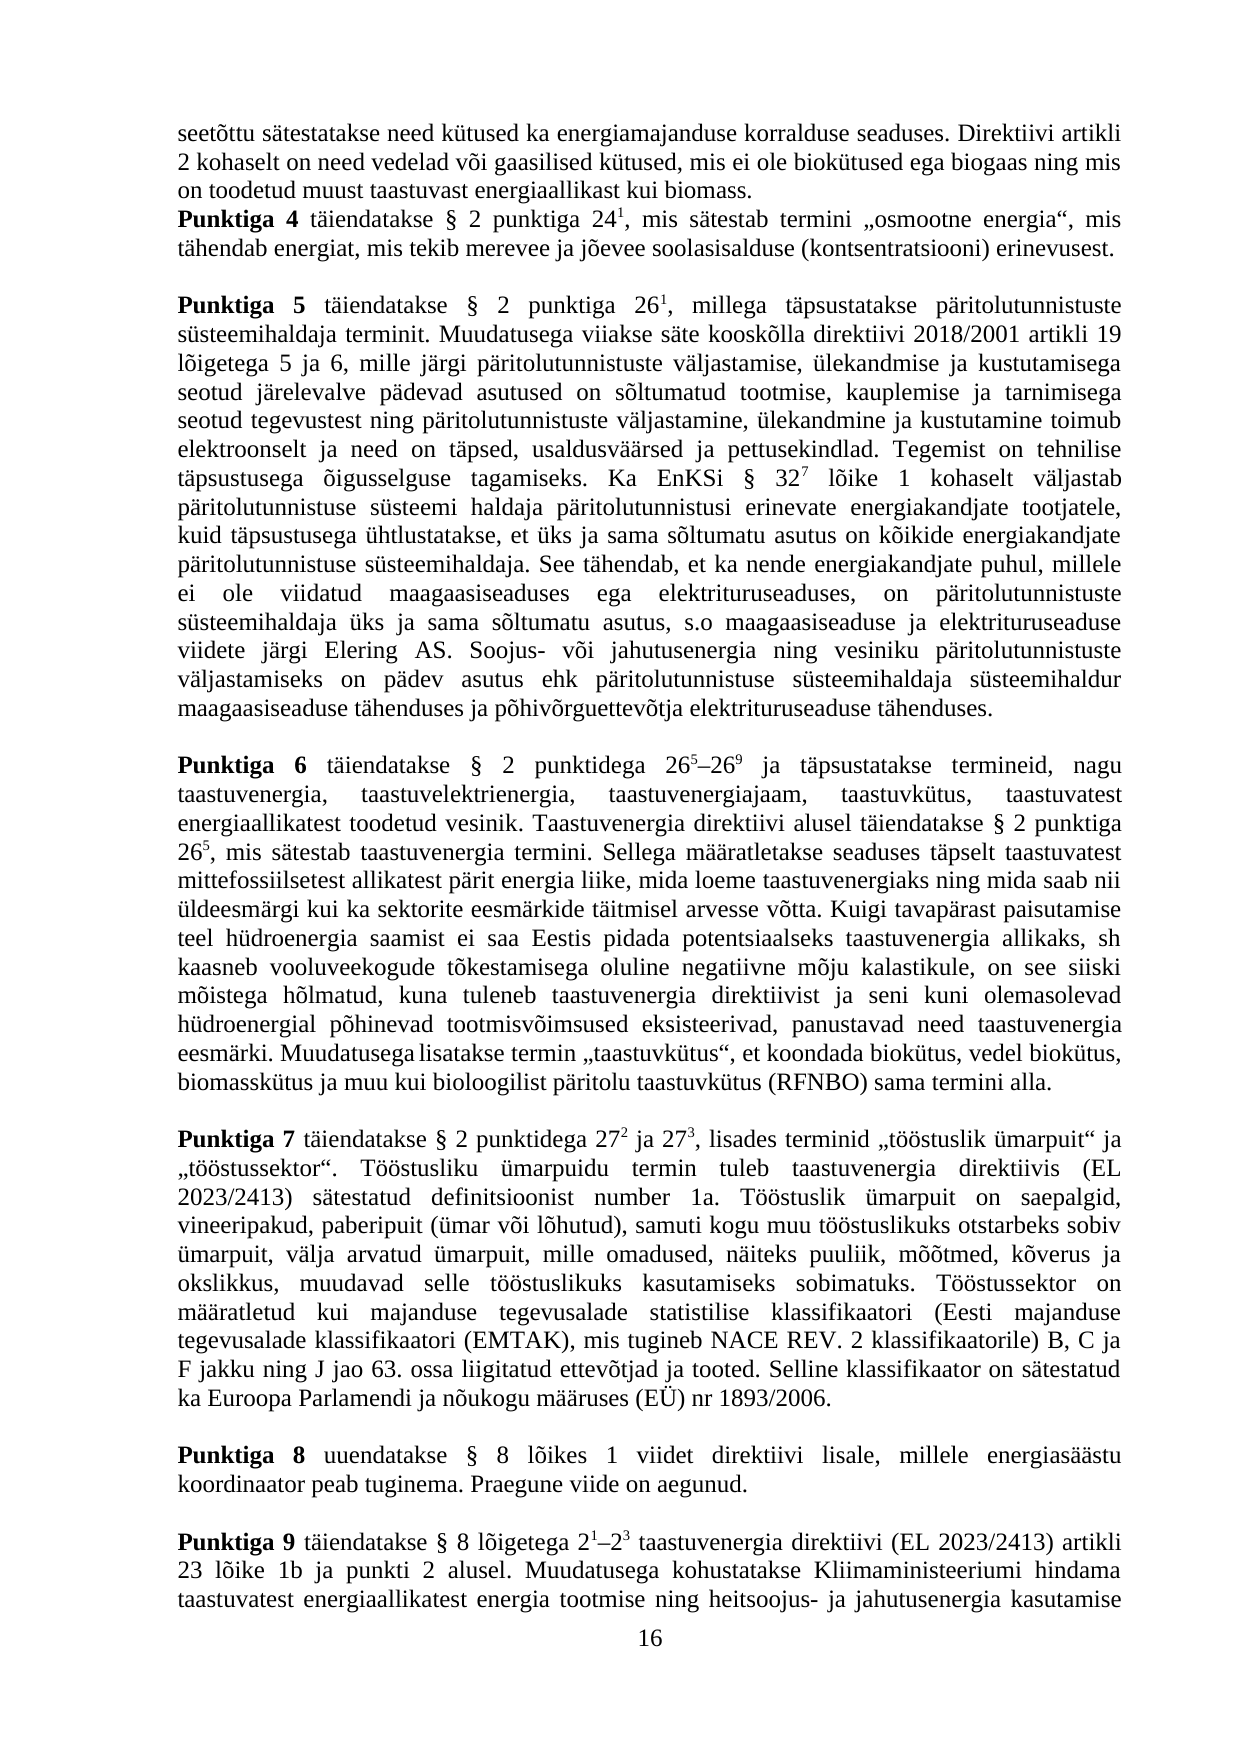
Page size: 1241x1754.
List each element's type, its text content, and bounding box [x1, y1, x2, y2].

text Punktiga 7 täiendatakse § 2 punktidega 272 ja 273, lisades terminid „tööstuslik ümarpuit“ ja „tööstussektor“. Tööstusliku ümarpuidu termin tuleb taastuvenergia direktiivis (EL 2023/2413) sätestatud definitsioonist number 1a. Tööstuslik ümarpuit on saepalgid, vineeripakud, paberipuit (ümar või lõhutud), samuti kogu muu tööstuslikuks otstarbeks sobiv ümarpuit, välja arvatud ümarpuit, mille omadused, näiteks puuliik, mõõtmed, kõverus ja okslikkus, muudavad selle tööstuslikuks kasutamiseks sobimatuks. Tööstussektor on määratletud kui majanduse tegevusalade statistilise klassifikaatori (Eesti majanduse tegevusalade klassifikaatori (EMTAK), mis tugineb NACE REV. 2 klassifikaatorile) B, C ja F jakku ning J jao 63. ossa liigitatud ettevõtjad ja tooted. Selline klassifikaator on sätestatud ka Euroopa Parlamendi ja nõukogu määruses (EÜ) nr 1893/2006. [177, 1124, 1122, 1412]
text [177, 118, 1122, 204]
text Punktiga 4 täiendatakse § 2 punktiga 241, mis sätestab termini „osmootne energia“, mis tähendab energiat, mis tekib merevee ja jõevee soolasisalduse (kontsentratsiooni) erinevusest. [177, 204, 1122, 262]
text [177, 1527, 1122, 1613]
text Punktiga 5 täiendatakse § 2 punktiga 261, millega täpsustatakse päritolutunnistuste süsteemihaldaja terminit. Muudatusega viiakse säte kooskõlla direktiivi 2018/2001 artikli 19 lõigetega 5 ja 6, mille järgi päritolutunnistuste väljastamise, ülekandmise ja kustutamisega seotud järelevalve pädevad asutused on sõltumatud tootmise, kauplemise ja tarnimisega seotud tegevustest ning päritolutunnistuste väljastamine, ülekandmine ja kustutamine toimub elektroonselt ja need on täpsed, usaldusväärsed ja pettusekindlad. Tegemist on tehnilise täpsustusega õigusselguse tagamiseks. Ka EnKSi § 327 lõike 1 kohaselt väljastab päritolutunnistuse süsteemi haldaja päritolutunnistusi erinevate energiakandjate tootjatele, kuid täpsustusega ühtlustatakse, et üks ja sama sõltumatu asutus on kõikide energiakandjate päritolutunnistuse süsteemihaldaja. See tähendab, et ka nende energiakandjate puhul, millele ei ole viidatud maagaasiseaduses ega elektrituruseaduses, on päritolutunnistuste süsteemihaldaja üks ja sama sõltumatu asutus, s.o maagaasiseaduse ja elektrituruseaduse viidete järgi Elering AS. Soojus- või jahutusenergia ning vesiniku päritolutunnistuste väljastamiseks on pädev asutus ehk päritolutunnistuse süsteemihaldaja süsteemihaldur maagaasiseaduse tähenduses ja põhivõrguettevõtja elektrituruseaduse tähenduses. [177, 291, 1122, 722]
text Punktiga 8 uuendatakse § 8 lõikes 1 viidet direktiivi lisale, millele energiasäästu koordinaator peab tuginema. Praegune viide on aegunud. [177, 1441, 1122, 1498]
text Punktiga 6 täiendatakse § 2 punktidega 265–269 ja täpsustatakse termineid, nagu taastuvenergia, taastuvelektrienergia, taastuvenergiajaam, taastuvkütus, taastuvatest energiaallikatest toodetud vesinik. Taastuvenergia direktiivi alusel täiendatakse § 2 punktiga 265, mis sätestab taastuvenergia termini. Sellega määratletakse seaduses täpselt taastuvatest mittefossiilsetest allikatest pärit energia liike, mida loeme taastuvenergiaks ning mida saab nii üldeesmärgi kui ka sektorite eesmärkide täitmisel arvesse võtta. Kuigi tavapärast paisutamise teel hüdroenergia saamist ei saa Eestis pidada potentsiaalseks taastuvenergia allikaks, sh kaasneb vooluveekogude tõkestamisega oluline negatiivne mõju kalastikule, on see siiski mõistega hõlmatud, kuna tuleneb taastuvenergia direktiivist ja seni kuni olemasolevad hüdroenergial põhinevad tootmisvõimsused eksisteerivad, panustavad need taastuvenergia eesmärki. Muudatusega lisatakse termin „taastuvkütus“, et koondada biokütus, vedel biokütus, biomasskütus ja muu kui bioloogilist päritolu taastuvkütus (RFNBO) sama termini alla. [177, 751, 1122, 1096]
